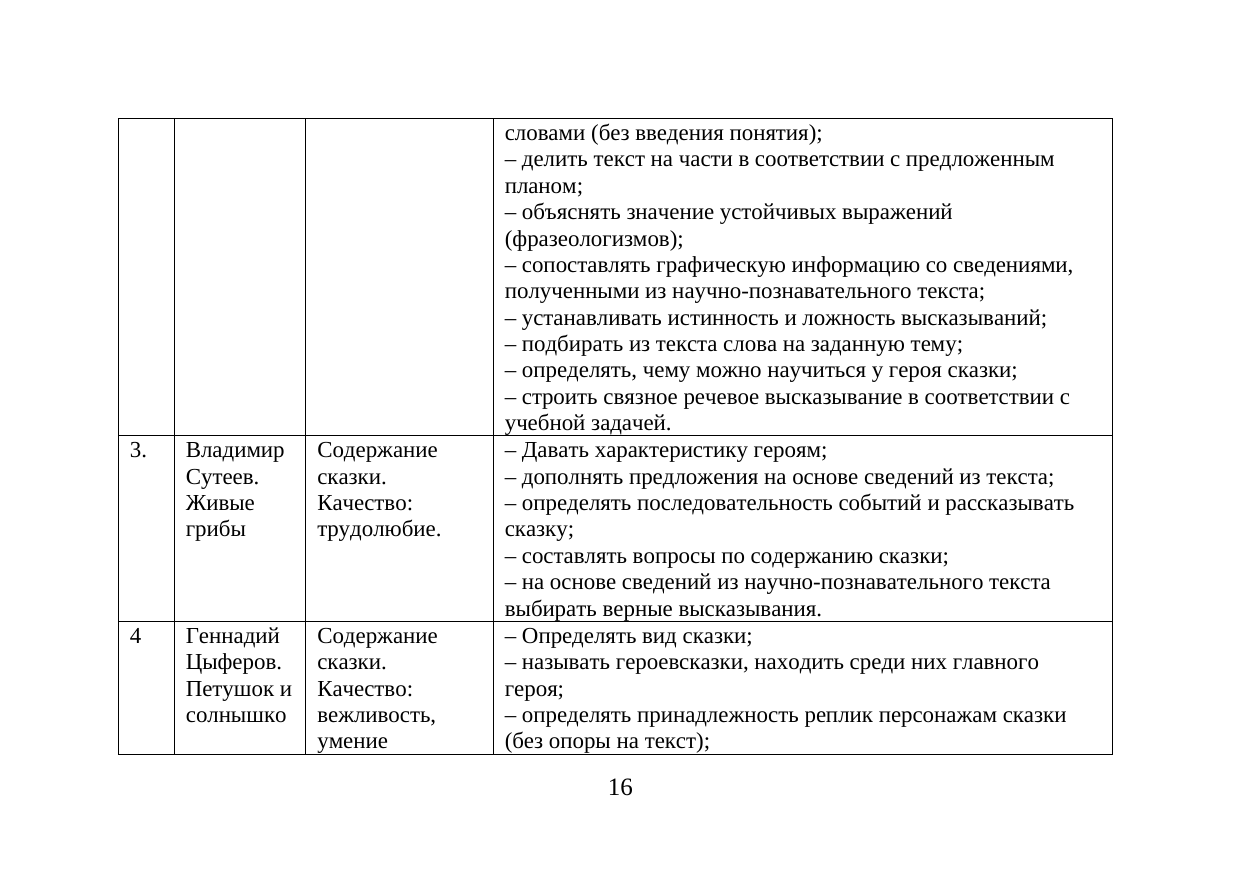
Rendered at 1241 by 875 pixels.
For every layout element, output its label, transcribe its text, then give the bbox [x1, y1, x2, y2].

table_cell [494, 622, 1112, 754]
table_cell Владимир Сутеев. Живые грибы [175, 436, 305, 621]
table_cell 4 [119, 622, 174, 754]
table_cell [175, 622, 305, 754]
table_cell Содержание сказки. Качество: трудолюбие. [306, 436, 493, 621]
table_cell 2. [119, 119, 174, 435]
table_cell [494, 119, 1112, 435]
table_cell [306, 119, 493, 435]
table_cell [175, 119, 305, 435]
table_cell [306, 622, 493, 754]
table_cell 3. [119, 436, 174, 621]
table_cell – Давать характеристику героям; – дополнять предложения на основе сведений из текста; – определять последовательность событий и рассказывать сказку; – составлять вопросы по содержанию сказки; – на основе сведений из научно-познавательного текста выбирать верные высказывания. [494, 436, 1112, 621]
